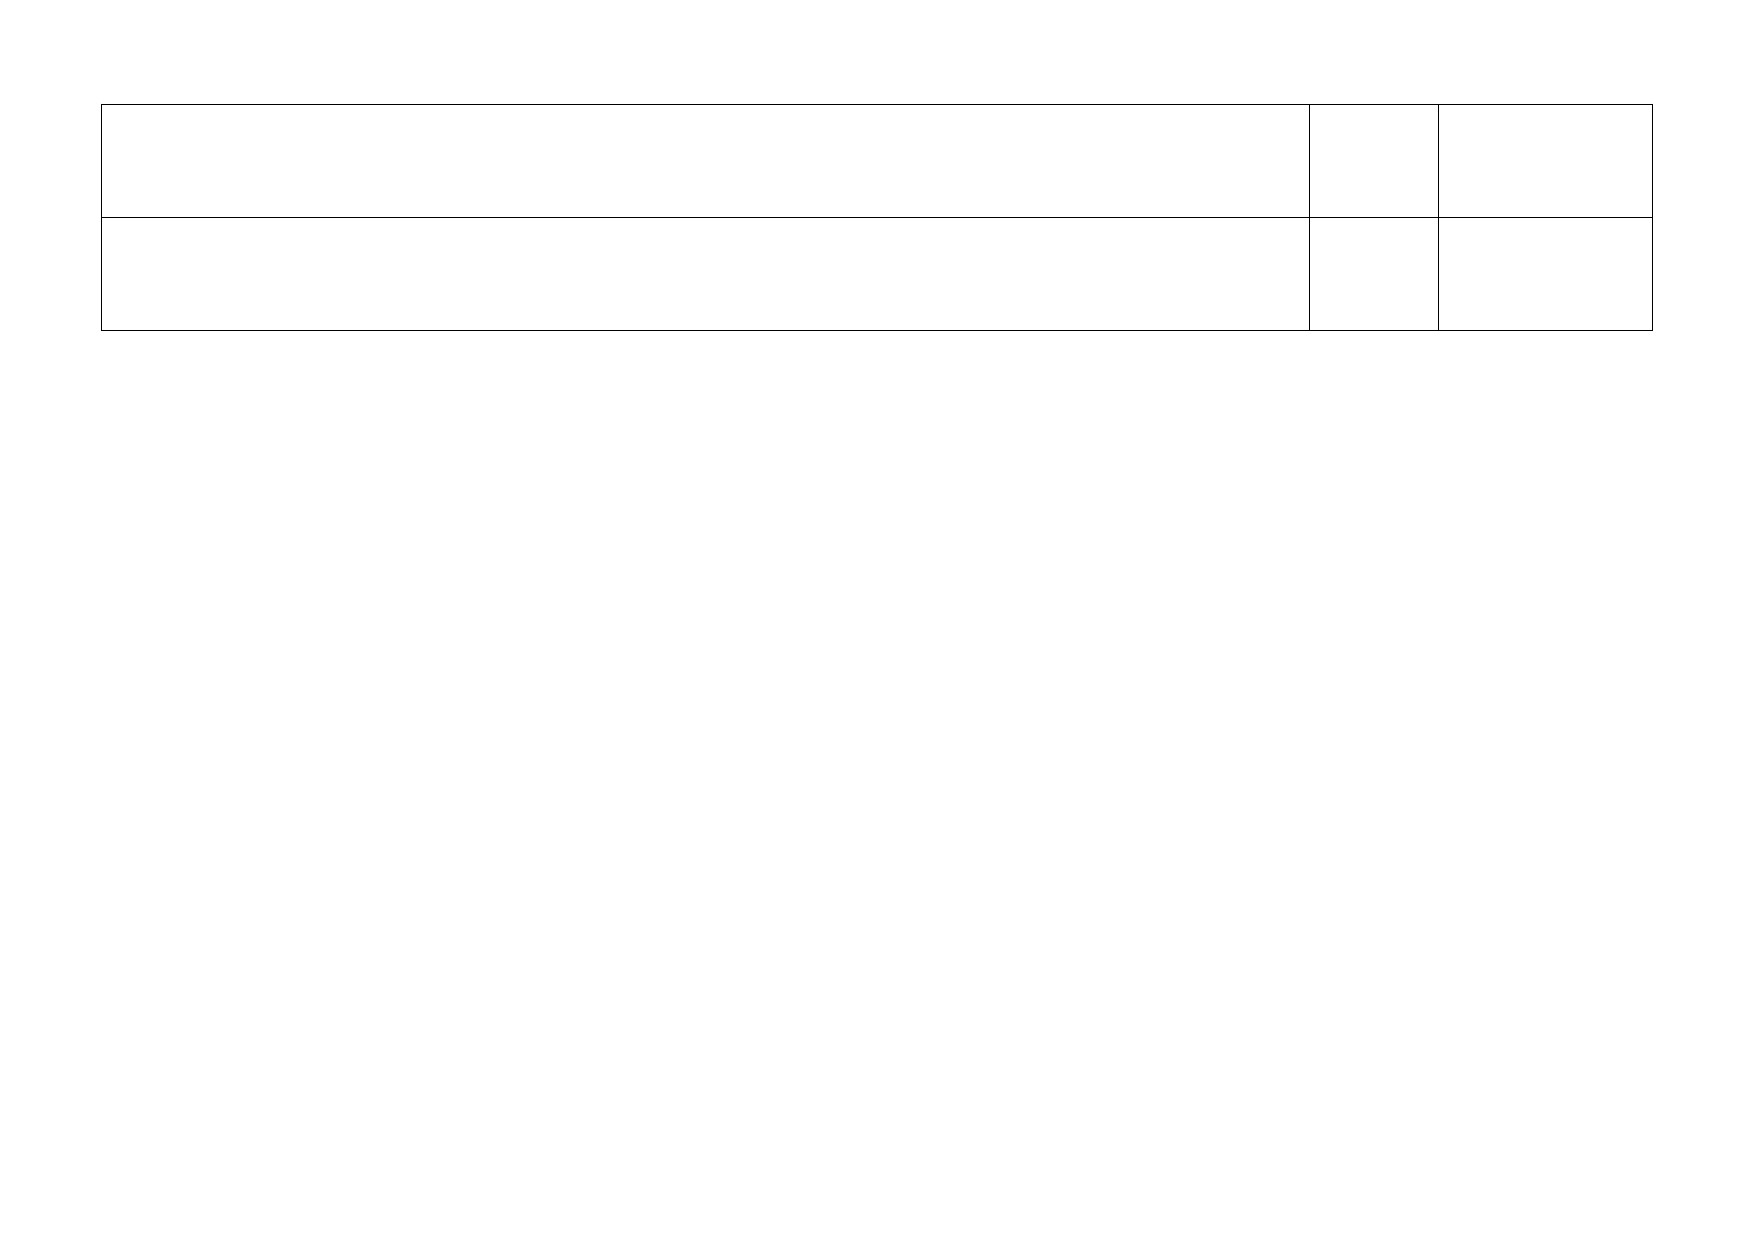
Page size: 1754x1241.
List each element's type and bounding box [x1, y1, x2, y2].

table_cell [102, 105, 1309, 217]
table_cell [1310, 218, 1438, 330]
table_cell [1310, 105, 1438, 217]
table_cell [1439, 218, 1652, 330]
table_cell [1439, 105, 1652, 217]
table_cell [102, 218, 1309, 330]
